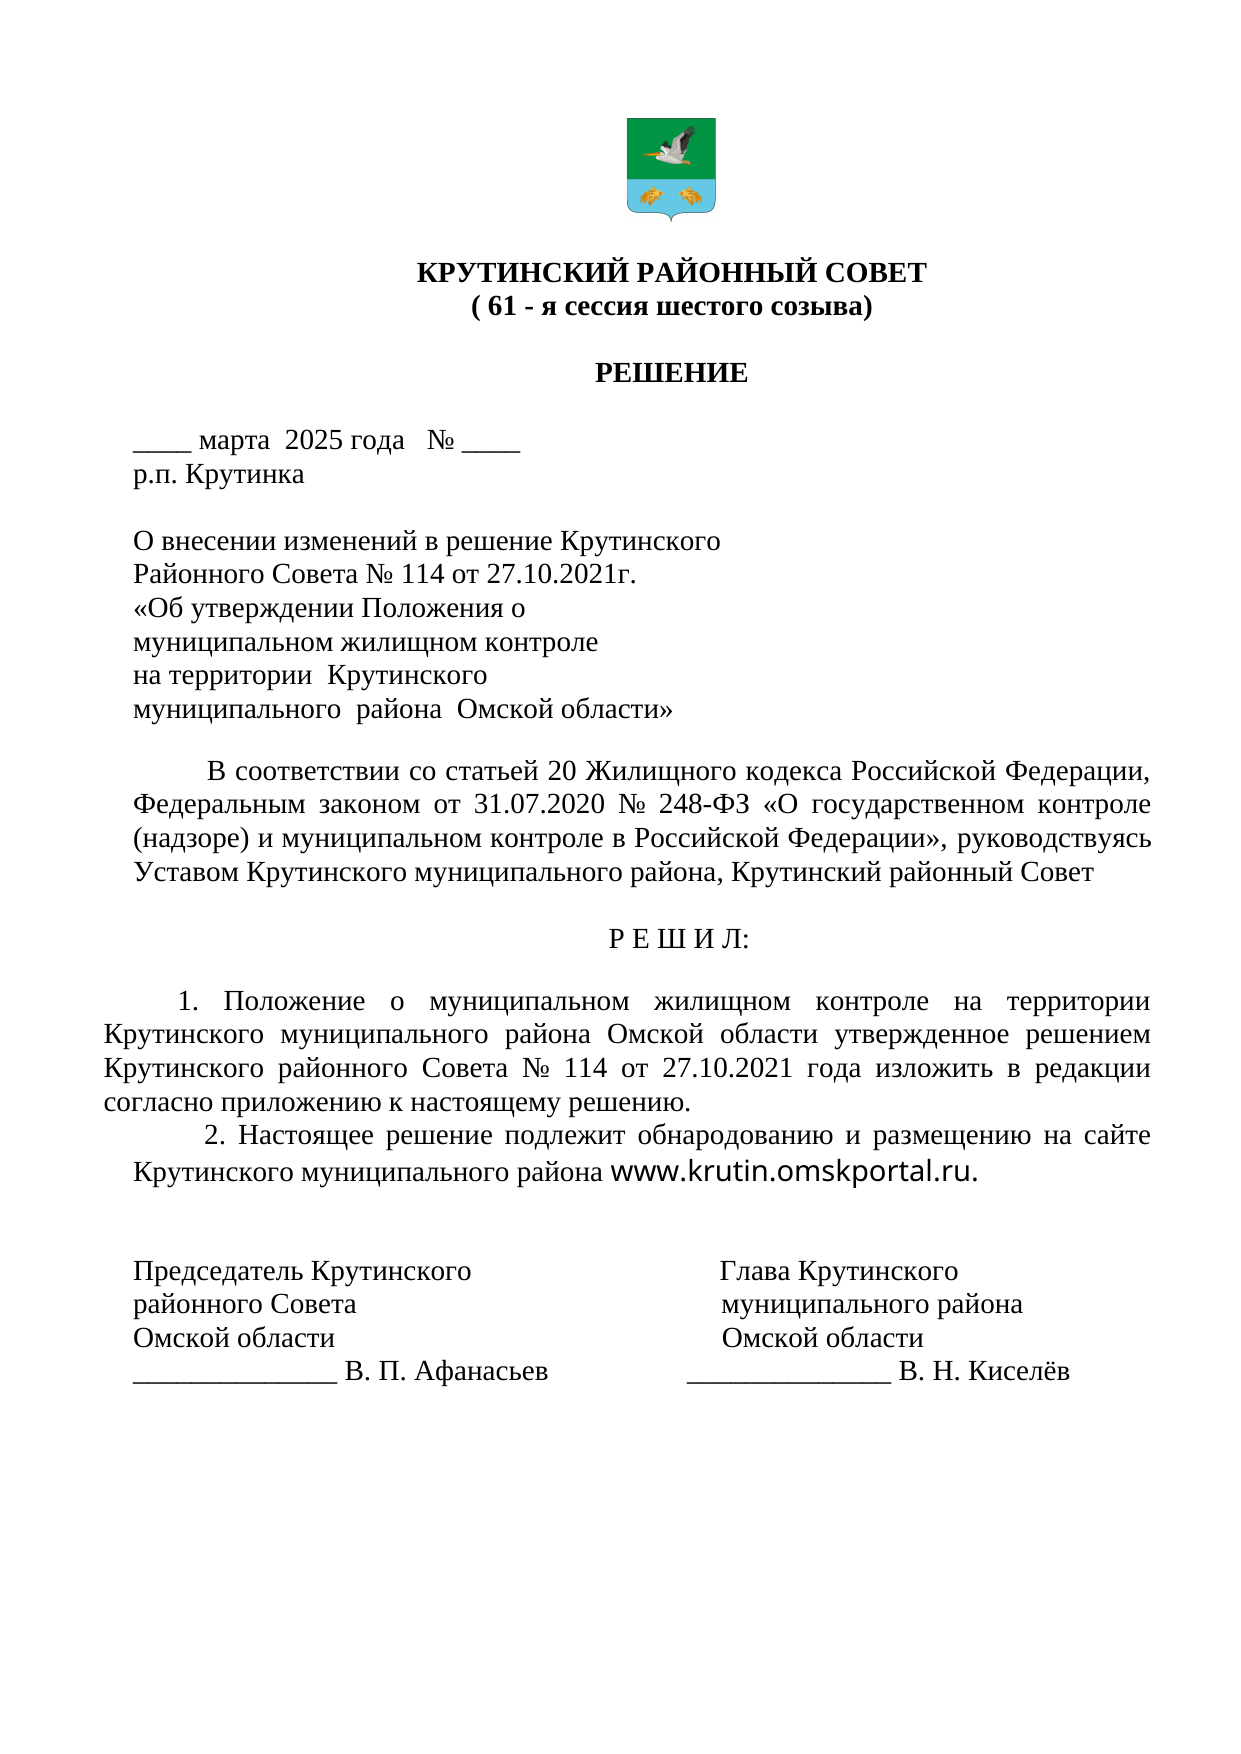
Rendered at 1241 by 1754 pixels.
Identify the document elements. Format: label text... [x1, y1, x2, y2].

text районного Совета муниципального района [133, 1286, 1152, 1320]
text 1. Положение о муниципальном жилищном контроле на территории Крутинского муниципального района Омской области утвержденное решением Крутинского районного Совета № 114 от 27.10.2021 года изложить в редакции согласно приложению к настоящему решению. [103, 983, 1152, 1117]
text РЕШЕНИЕ [133, 355, 1152, 389]
text Районного Совета № 114 от 27.10.2021г. [133, 557, 1152, 590]
text «Об утверждении Положения о [133, 590, 1152, 624]
text Р Е Ш И Л: [133, 921, 1152, 954]
text ______________ В. П. Афанасьев ______________ В. Н. Киселёв [133, 1353, 1152, 1387]
text В соответствии со статьей 20 Жилищного кодекса Российской Федерации, Федеральным законом от 31.07.2020 № 248-ФЗ «О государственном контроле (надзоре) и муниципальном контроле в Российской Федерации», руководствуясь Уставом Крутинского муниципального района, Крутинский районный Совет [133, 753, 1152, 887]
picture [626, 118, 717, 222]
text ____ марта 2025 года № ____ [133, 422, 1152, 456]
text КРУТИНСКИЙ РАЙОННЫЙ СОВЕТ [133, 255, 1152, 288]
text ( 61 - я сессия шестого созыва) [133, 288, 1152, 322]
text О внесении изменений в решение Крутинского [133, 523, 1152, 557]
text на территории Крутинского [133, 657, 1152, 691]
text муниципального района Омской области» [133, 691, 1152, 724]
text р.п. Крутинка [133, 456, 1152, 489]
text муниципальном жилищном контроле [133, 624, 1152, 657]
text Омской области Омской области [133, 1320, 1152, 1353]
text 2. Настоящее решение подлежит обнародованию и размещению на сайте Крутинского муниципального района www.krutin.omskportal.ru. [133, 1117, 1152, 1190]
text Председатель Крутинского Глава Крутинского [133, 1253, 1152, 1286]
